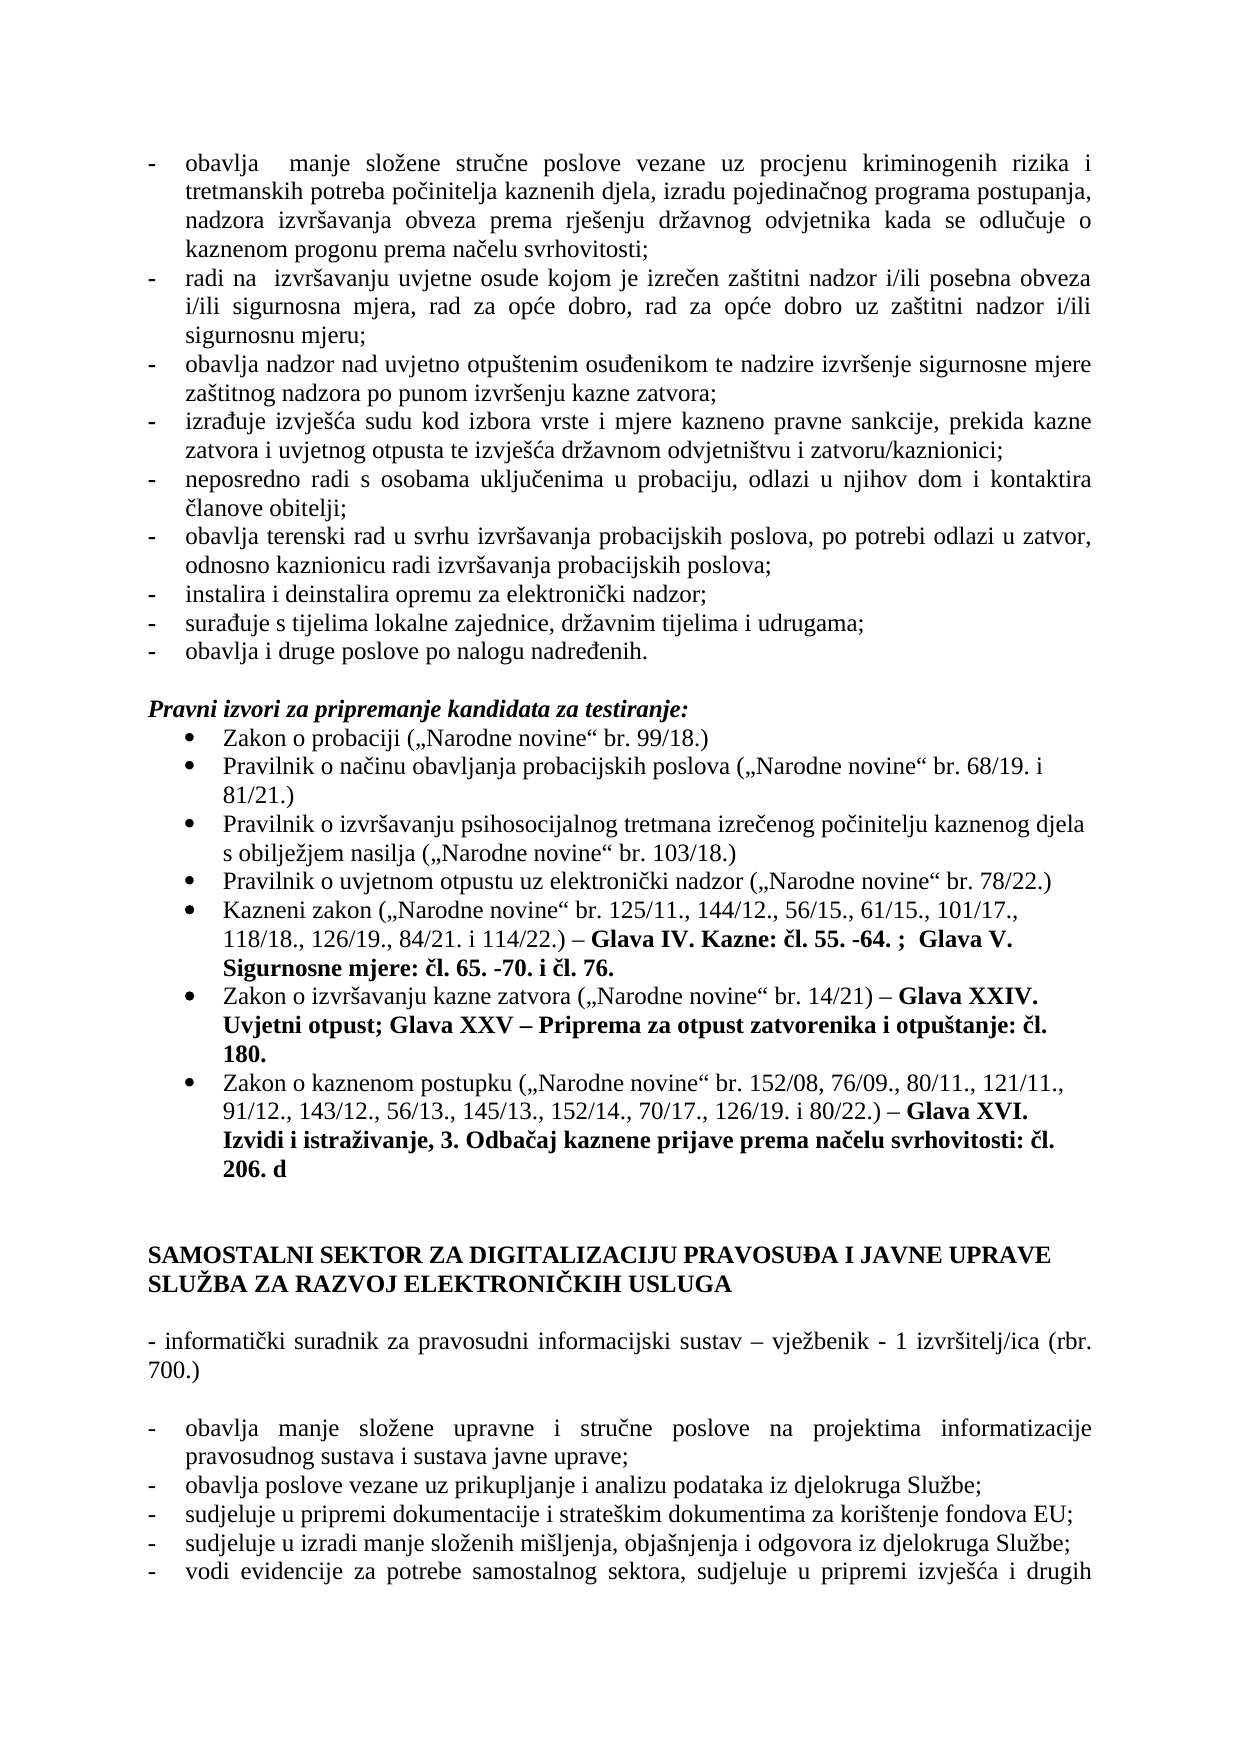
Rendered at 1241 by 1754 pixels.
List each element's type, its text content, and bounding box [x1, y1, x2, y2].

list Pravilnik o uvjetnom otpustu uz elektronički nadzor („Narodne novine“ br. 78/22.) [185, 866, 1093, 895]
list obavlja terenski rad u svrhu izvršavanja probacijskih poslova, po potrebi odlazi u zatvor, odnosno kaznionicu radi izvršavanja probacijskih poslova; [148, 521, 1093, 579]
list neposredno radi s osobama uključenima u probaciju, odlazi u njihov dom i kontaktira članove obitelji; [148, 464, 1093, 521]
list obavlja nadzor nad uvjetno otpuštenim osuđenikom te nadzire izvršenje sigurnosne mjere zaštitnog nadzora po punom izvršenju kazne zatvora; [148, 349, 1093, 406]
list sudjeluje u izradi manje složenih mišljenja, objašnjenja i odgovora iz djelokruga Službe; [148, 1528, 1093, 1556]
list Pravilnik o izvršavanju psihosocijalnog tretmana izrečenog počinitelju kaznenog djela s obilježjem nasilja („Narodne novine“ br. 103/18.) [185, 809, 1093, 866]
list izrađuje izvješća sudu kod izbora vrste i mjere kazneno pravne sankcije, prekida kazne zatvora i uvjetnog otpusta te izvješća državnom odvjetništvu i zatvoru/kaznionici; [148, 406, 1093, 464]
list Zakon o probaciji („Narodne novine“ br. 99/18.) [185, 723, 1093, 751]
text Pravni izvori za pripremanje kandidata za testiranje: [148, 694, 1093, 723]
list obavlja manje složene upravne i stručne poslove na projektima informatizacije pravosudnog sustava i sustava javne uprave; [148, 1413, 1093, 1470]
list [148, 1556, 1093, 1585]
list instalira i deinstalira opremu za elektronički nadzor; [148, 579, 1093, 608]
list sudjeluje u pripremi dokumentacije i strateškim dokumentima za korištenje fondova EU; [148, 1499, 1093, 1528]
list surađuje s tijelima lokalne zajednice, državnim tijelima i udrugama; [148, 608, 1093, 636]
list Kazneni zakon („Narodne novine“ br. 125/11., 144/12., 56/15., 61/15., 101/17., 118/18., 126/19., 84/21. i 114/22.) – Glava IV. Kazne: čl. 55. -64. ; Glava V. Sigurnosne mjere: čl. 65. -70. i čl. 76. [185, 895, 1093, 981]
text SLUŽBA ZA RAZVOJ ELEKTRONIČKIH USLUGA [148, 1269, 1093, 1298]
list obavlja manje složene stručne poslove vezane uz procjenu kriminogenih rizika i tretmanskih potreba počinitelja kaznenih djela, izradu pojedinačnog programa postupanja, nadzora izvršavanja obveza prema rješenju državnog odvjetnika kada se odlučuje o kaznenom progonu prema načelu svrhovitosti; [148, 148, 1093, 263]
text - informatički suradnik za pravosudni informacijski sustav – vježbenik - 1 izvršitelj/ica (rbr. 700.) [148, 1326, 1093, 1384]
text SAMOSTALNI SEKTOR ZA DIGITALIZACIJU PRAVOSUĐA I JAVNE UPRAVE [148, 1240, 1093, 1269]
list obavlja poslove vezane uz prikupljanje i analizu podataka iz djelokruga Službe; [148, 1470, 1093, 1499]
list Zakon o kaznenom postupku („Narodne novine“ br. 152/08, 76/09., 80/11., 121/11., 91/12., 143/12., 56/13., 145/13., 152/14., 70/17., 126/19. i 80/22.) – Glava XVI. Izvidi i istraživanje, 3. Odbačaj kaznene prijave prema načelu svrhovitosti: čl. 206. d [185, 1068, 1093, 1183]
list Pravilnik o načinu obavljanja probacijskih poslova („Narodne novine“ br. 68/19. i 81/21.) [185, 751, 1093, 809]
list radi na izvršavanju uvjetne osude kojom je izrečen zaštitni nadzor i/ili posebna obveza i/ili sigurnosna mjera, rad za opće dobro, rad za opće dobro uz zaštitni nadzor i/ili sigurnosnu mjeru; [148, 263, 1093, 349]
list Zakon o izvršavanju kazne zatvora („Narodne novine“ br. 14/21) – Glava XXIV. Uvjetni otpust; Glava XXV – Priprema za otpust zatvorenika i otpuštanje: čl. 180. [185, 981, 1093, 1068]
list obavlja i druge poslove po nalogu nadređenih. [148, 636, 1093, 665]
